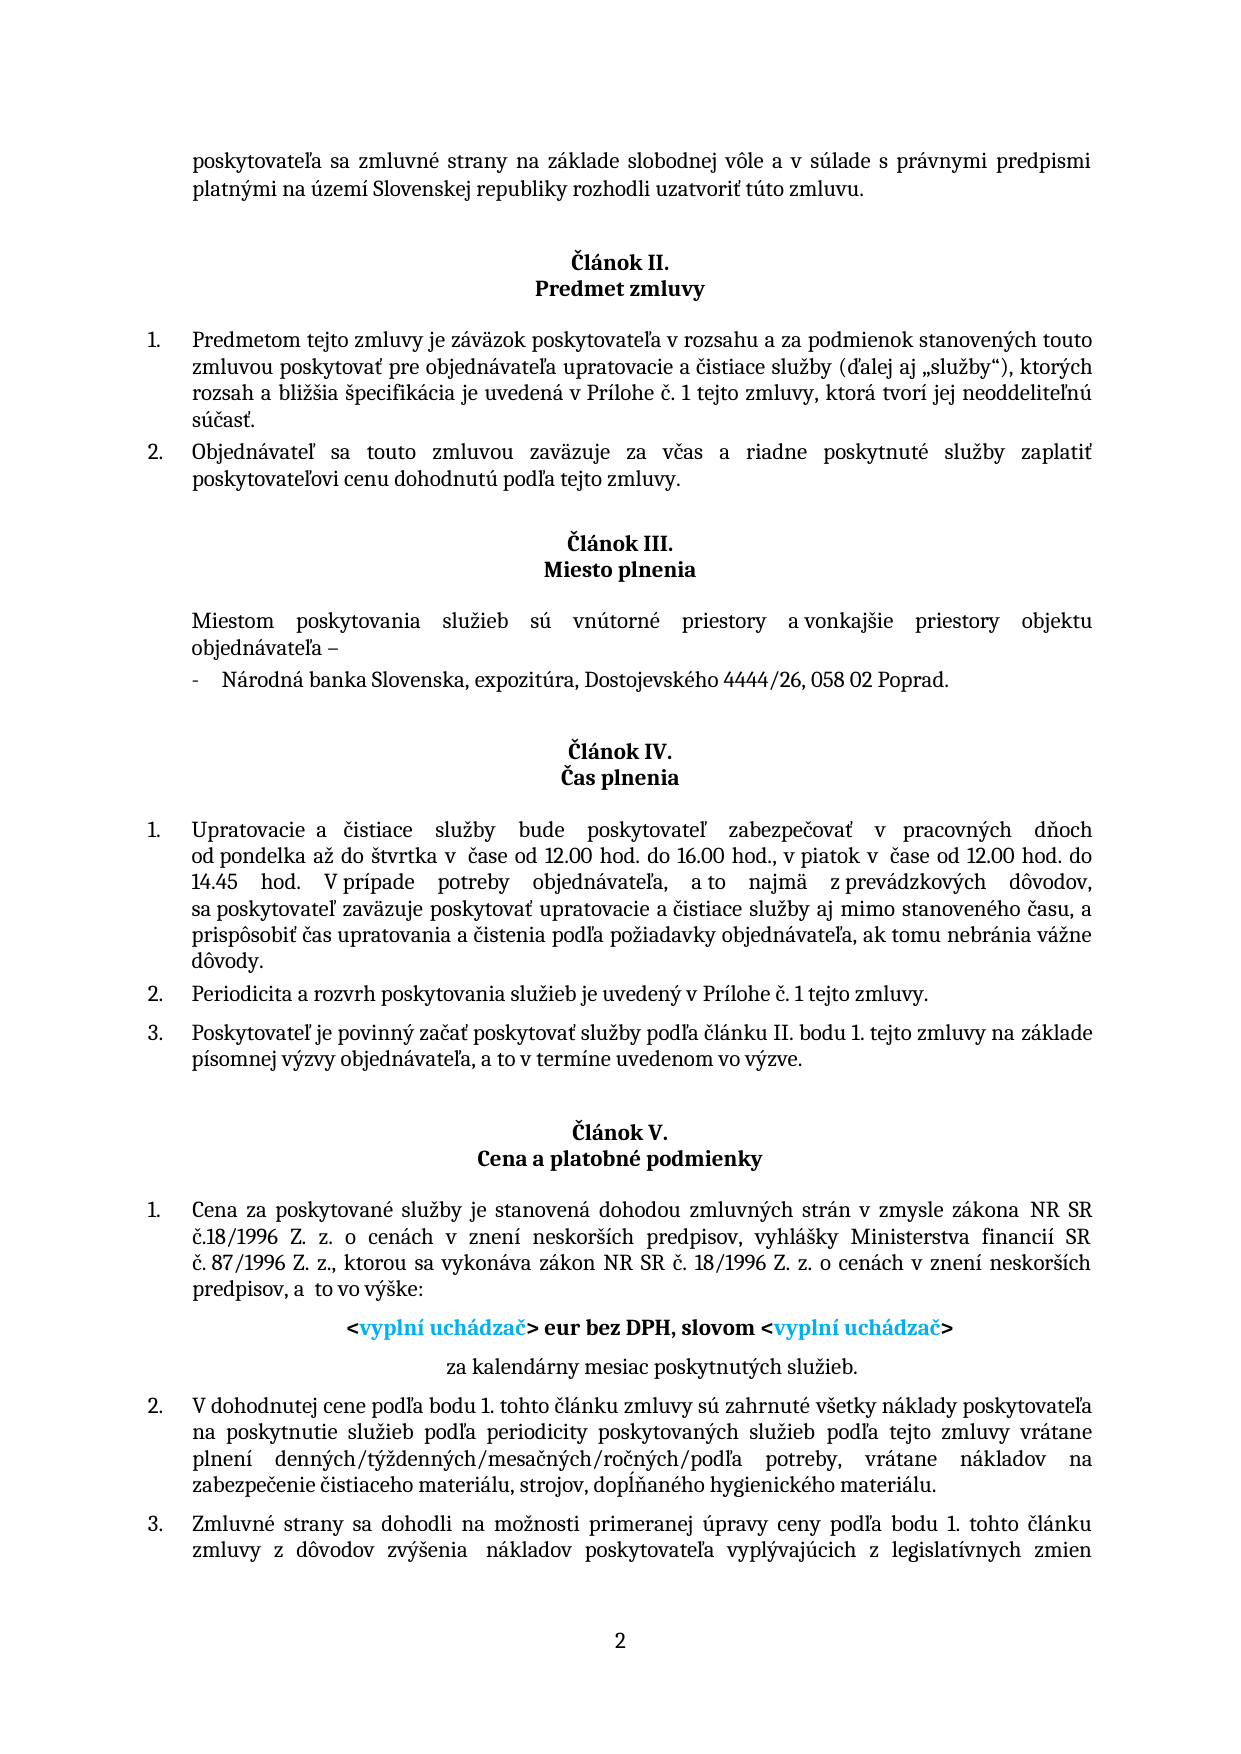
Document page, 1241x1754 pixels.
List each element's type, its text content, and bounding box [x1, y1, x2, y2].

list V dohodnutej cene podľa bodu 1. tohto článku zmluvy sú zahrnuté všetky náklady poskytovateľa na poskytnutie služieb podľa periodicity poskytovaných služieb podľa tejto zmluvy vrátane plnení denných/týždenných/mesačných/ročných/podľa potreby, vrátane nákladov na zabezpečenie čistiaceho materiálu, strojov, dopĺňaného hygienického materiálu. [148, 1393, 1093, 1498]
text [148, 148, 1093, 202]
subtitle Článok V. [148, 1119, 1093, 1146]
text za kalendárny mesiac poskytnutých služieb. [207, 1354, 1093, 1380]
text <vyplní uchádzač> eur bez DPH, slovom <vyplní uchádzač> [207, 1315, 1093, 1341]
subtitle Miesto plnenia [148, 557, 1093, 583]
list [148, 1511, 1093, 1563]
subtitle Čas plnenia [148, 765, 1093, 791]
list Periodicita a rozvrh poskytovania služieb je uvedený v Prílohe č. 1 tejto zmluvy. [148, 981, 1093, 1007]
text Miestom poskytovania služieb sú vnútorné priestory a vonkajšie priestory objektu objednávateľa – [191, 608, 1093, 661]
list Poskytovateľ je povinný začať poskytovať služby podľa článku II. bodu 1. tejto zmluvy na základe písomnej výzvy objednávateľa, a to v termíne uvedenom vo výzve. [148, 1019, 1093, 1072]
list Objednávateľ sa touto zmluvou zaväzuje za včas a riadne poskytnuté služby zaplatiť poskytovateľovi cenu dohodnutú podľa tejto zmluvy. [148, 439, 1093, 492]
subtitle Článok IV. [148, 739, 1093, 765]
subtitle Cena a platobné podmienky [148, 1146, 1093, 1172]
subtitle Článok III. [148, 531, 1093, 557]
list Predmetom tejto zmluvy je záväzok poskytovateľa v rozsahu a za podmienok stanovených touto zmluvou poskytovať pre objednávateľa upratovacie a čistiace služby (ďalej aj „služby“), ktorých rozsah a bližšia špecifikácia je uvedená v Prílohe č. 1 tejto zmluvy, ktorá tvorí jej neoddeliteľnú súčasť. [148, 327, 1093, 433]
list Upratovacie a čistiace služby bude poskytovateľ zabezpečovať v pracovných dňoch od pondelka až do štvrtka v čase od 12.00 hod. do 16.00 hod., v piatok v čase od 12.00 hod. do 14.45 hod. V prípade potreby objednávateľa, a to najmä z prevádzkových dôvodov, sa poskytovateľ zaväzuje poskytovať upratovacie a čistiace služby aj mimo stanoveného času, a prispôsobiť čas upratovania a čistenia podľa požiadavky objednávateľa, ak tomu nebránia vážne dôvody. [148, 816, 1093, 974]
text - Národná banka Slovenska, expozitúra, Dostojevského 4444/26, 058 02 Poprad. [148, 667, 1093, 693]
subtitle Predmet zmluvy [148, 276, 1093, 302]
subtitle Článok II. [148, 249, 1093, 276]
list Cena za poskytované služby je stanovená dohodou zmluvných strán v zmysle zákona NR SR č.18/1996 Z. z. o cenách v znení neskorších predpisov, vyhlášky Ministerstva financií SR č. 87/1996 Z. z., ktorou sa vykonáva zákon NR SR č. 18/1996 Z. z. o cenách v znení neskorších predpisov, a to vo výške: [148, 1197, 1093, 1303]
